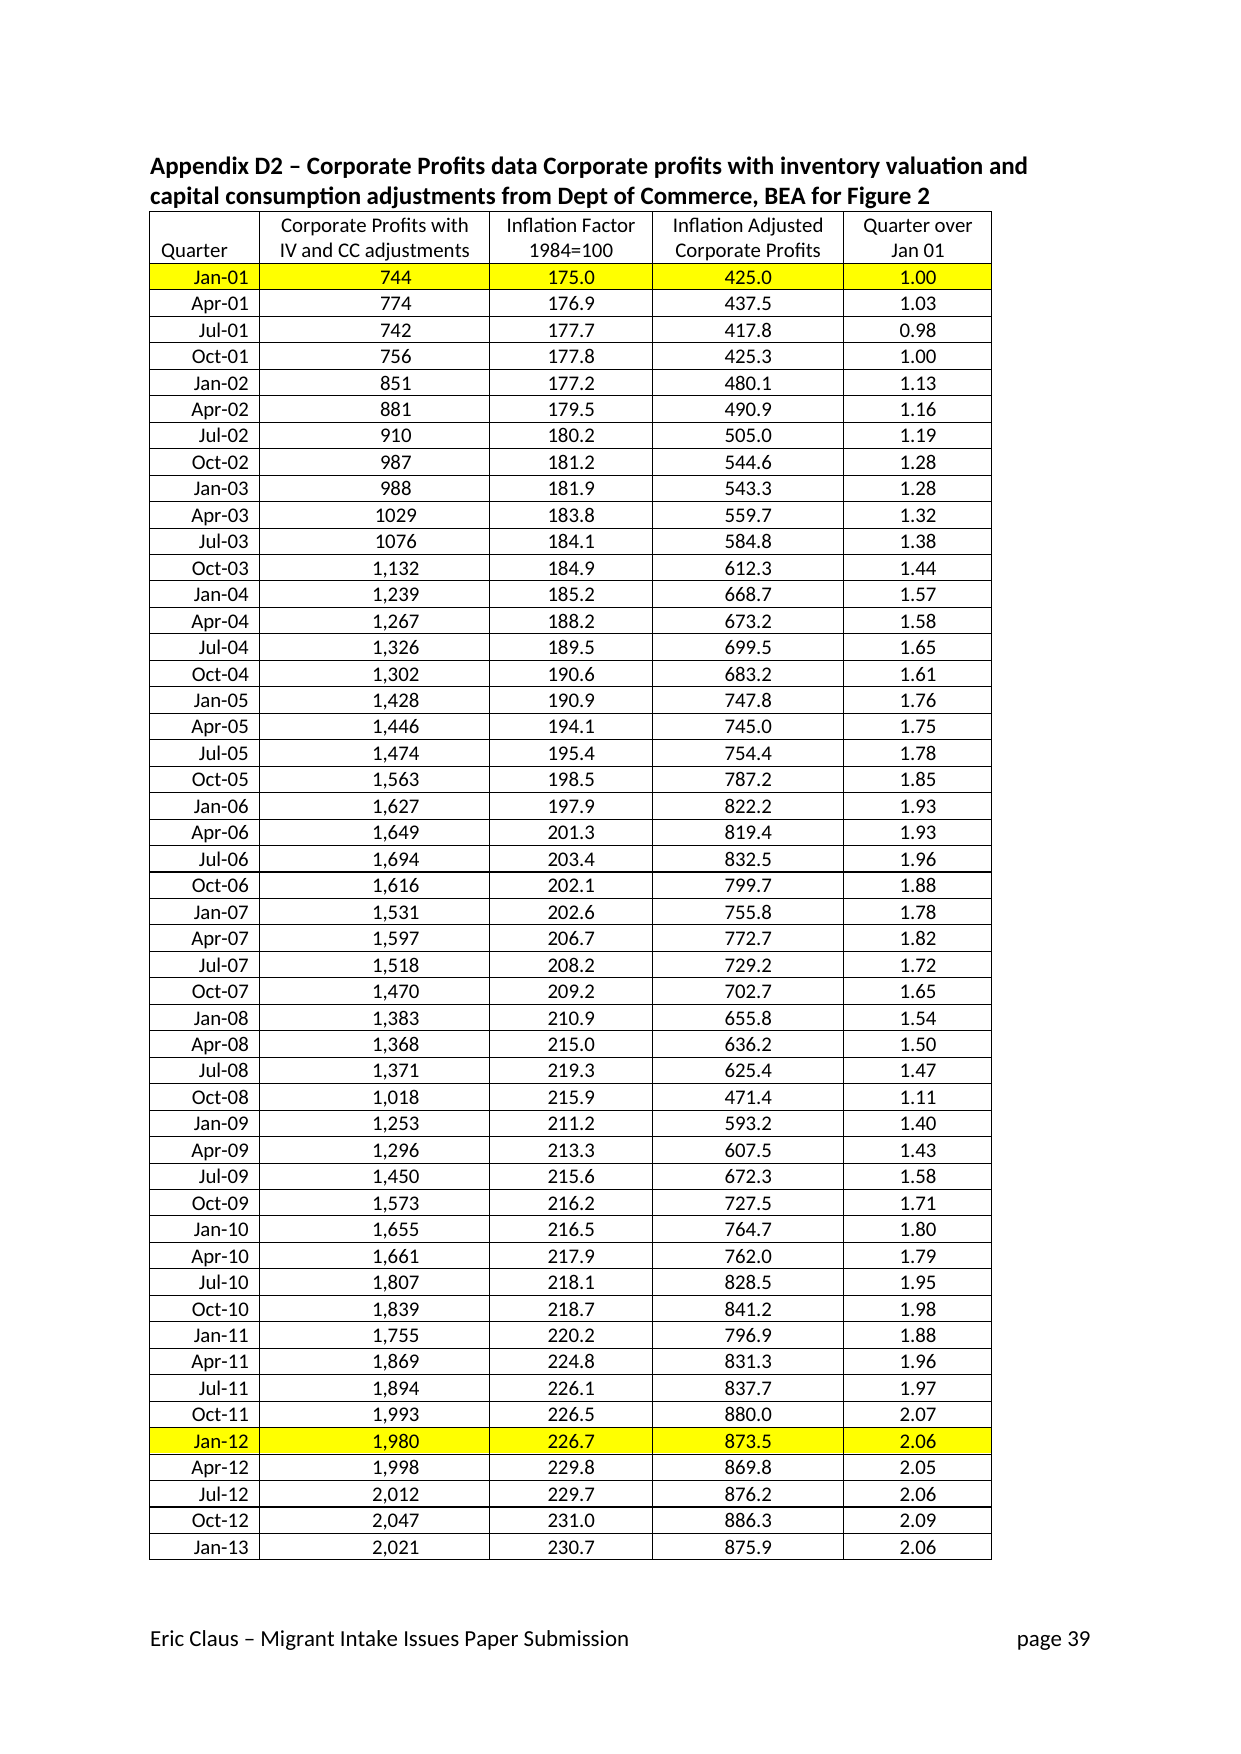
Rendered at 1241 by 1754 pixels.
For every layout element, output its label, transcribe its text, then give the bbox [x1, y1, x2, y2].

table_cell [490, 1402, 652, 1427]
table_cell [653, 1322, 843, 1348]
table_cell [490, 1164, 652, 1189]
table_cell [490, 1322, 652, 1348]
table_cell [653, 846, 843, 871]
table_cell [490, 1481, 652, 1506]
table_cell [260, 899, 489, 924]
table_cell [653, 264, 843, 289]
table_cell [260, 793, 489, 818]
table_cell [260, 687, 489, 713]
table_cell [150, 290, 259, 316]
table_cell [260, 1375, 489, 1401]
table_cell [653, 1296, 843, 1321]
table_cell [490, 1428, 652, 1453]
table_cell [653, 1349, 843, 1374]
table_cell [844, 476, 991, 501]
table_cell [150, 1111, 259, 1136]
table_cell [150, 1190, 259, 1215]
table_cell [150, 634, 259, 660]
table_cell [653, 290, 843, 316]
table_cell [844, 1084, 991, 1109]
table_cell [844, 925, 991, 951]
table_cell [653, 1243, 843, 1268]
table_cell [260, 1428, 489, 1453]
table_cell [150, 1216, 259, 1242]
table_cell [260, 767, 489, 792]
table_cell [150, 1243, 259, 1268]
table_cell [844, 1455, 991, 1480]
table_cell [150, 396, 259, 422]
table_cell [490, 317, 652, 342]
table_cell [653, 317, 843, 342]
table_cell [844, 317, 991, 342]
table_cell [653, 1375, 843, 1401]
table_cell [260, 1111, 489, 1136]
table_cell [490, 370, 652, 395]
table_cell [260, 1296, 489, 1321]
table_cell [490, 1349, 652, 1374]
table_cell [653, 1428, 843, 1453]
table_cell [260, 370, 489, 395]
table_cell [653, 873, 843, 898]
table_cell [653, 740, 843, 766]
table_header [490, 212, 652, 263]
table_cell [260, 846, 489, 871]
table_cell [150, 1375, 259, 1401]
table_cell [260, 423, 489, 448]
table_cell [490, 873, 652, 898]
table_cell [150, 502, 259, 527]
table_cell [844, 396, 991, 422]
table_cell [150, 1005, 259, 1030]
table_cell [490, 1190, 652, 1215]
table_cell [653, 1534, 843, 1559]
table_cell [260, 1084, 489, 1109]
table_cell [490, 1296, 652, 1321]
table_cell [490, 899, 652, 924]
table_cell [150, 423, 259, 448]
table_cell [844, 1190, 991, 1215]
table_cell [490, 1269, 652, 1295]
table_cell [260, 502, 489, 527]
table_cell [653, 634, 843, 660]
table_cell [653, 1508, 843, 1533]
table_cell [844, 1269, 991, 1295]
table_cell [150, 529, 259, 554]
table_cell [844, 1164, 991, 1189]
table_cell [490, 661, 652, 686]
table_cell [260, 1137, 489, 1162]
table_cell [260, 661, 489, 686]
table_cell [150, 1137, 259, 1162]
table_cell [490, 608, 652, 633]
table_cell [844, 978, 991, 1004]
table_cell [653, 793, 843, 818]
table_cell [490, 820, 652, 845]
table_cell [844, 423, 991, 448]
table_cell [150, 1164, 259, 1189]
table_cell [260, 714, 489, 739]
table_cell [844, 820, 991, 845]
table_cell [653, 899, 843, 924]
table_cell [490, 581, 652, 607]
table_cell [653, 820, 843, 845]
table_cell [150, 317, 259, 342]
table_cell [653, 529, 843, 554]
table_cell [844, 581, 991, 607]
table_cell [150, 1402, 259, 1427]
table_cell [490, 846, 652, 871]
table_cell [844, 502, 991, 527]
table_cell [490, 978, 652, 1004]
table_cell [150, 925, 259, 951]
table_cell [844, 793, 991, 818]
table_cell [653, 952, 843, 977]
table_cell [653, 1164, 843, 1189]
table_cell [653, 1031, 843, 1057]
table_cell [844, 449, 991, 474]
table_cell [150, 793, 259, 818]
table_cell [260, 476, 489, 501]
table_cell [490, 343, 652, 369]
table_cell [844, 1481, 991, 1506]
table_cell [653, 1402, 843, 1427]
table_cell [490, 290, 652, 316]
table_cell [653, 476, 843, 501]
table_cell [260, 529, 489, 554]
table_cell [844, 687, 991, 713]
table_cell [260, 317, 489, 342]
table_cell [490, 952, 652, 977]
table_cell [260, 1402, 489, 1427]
text Appendix D2 – Corporate Profits data Corporate profits with inventory valuation and capital consumption adjustments from Dept of Commerce, BEA for Figure 2 [150, 150, 1090, 211]
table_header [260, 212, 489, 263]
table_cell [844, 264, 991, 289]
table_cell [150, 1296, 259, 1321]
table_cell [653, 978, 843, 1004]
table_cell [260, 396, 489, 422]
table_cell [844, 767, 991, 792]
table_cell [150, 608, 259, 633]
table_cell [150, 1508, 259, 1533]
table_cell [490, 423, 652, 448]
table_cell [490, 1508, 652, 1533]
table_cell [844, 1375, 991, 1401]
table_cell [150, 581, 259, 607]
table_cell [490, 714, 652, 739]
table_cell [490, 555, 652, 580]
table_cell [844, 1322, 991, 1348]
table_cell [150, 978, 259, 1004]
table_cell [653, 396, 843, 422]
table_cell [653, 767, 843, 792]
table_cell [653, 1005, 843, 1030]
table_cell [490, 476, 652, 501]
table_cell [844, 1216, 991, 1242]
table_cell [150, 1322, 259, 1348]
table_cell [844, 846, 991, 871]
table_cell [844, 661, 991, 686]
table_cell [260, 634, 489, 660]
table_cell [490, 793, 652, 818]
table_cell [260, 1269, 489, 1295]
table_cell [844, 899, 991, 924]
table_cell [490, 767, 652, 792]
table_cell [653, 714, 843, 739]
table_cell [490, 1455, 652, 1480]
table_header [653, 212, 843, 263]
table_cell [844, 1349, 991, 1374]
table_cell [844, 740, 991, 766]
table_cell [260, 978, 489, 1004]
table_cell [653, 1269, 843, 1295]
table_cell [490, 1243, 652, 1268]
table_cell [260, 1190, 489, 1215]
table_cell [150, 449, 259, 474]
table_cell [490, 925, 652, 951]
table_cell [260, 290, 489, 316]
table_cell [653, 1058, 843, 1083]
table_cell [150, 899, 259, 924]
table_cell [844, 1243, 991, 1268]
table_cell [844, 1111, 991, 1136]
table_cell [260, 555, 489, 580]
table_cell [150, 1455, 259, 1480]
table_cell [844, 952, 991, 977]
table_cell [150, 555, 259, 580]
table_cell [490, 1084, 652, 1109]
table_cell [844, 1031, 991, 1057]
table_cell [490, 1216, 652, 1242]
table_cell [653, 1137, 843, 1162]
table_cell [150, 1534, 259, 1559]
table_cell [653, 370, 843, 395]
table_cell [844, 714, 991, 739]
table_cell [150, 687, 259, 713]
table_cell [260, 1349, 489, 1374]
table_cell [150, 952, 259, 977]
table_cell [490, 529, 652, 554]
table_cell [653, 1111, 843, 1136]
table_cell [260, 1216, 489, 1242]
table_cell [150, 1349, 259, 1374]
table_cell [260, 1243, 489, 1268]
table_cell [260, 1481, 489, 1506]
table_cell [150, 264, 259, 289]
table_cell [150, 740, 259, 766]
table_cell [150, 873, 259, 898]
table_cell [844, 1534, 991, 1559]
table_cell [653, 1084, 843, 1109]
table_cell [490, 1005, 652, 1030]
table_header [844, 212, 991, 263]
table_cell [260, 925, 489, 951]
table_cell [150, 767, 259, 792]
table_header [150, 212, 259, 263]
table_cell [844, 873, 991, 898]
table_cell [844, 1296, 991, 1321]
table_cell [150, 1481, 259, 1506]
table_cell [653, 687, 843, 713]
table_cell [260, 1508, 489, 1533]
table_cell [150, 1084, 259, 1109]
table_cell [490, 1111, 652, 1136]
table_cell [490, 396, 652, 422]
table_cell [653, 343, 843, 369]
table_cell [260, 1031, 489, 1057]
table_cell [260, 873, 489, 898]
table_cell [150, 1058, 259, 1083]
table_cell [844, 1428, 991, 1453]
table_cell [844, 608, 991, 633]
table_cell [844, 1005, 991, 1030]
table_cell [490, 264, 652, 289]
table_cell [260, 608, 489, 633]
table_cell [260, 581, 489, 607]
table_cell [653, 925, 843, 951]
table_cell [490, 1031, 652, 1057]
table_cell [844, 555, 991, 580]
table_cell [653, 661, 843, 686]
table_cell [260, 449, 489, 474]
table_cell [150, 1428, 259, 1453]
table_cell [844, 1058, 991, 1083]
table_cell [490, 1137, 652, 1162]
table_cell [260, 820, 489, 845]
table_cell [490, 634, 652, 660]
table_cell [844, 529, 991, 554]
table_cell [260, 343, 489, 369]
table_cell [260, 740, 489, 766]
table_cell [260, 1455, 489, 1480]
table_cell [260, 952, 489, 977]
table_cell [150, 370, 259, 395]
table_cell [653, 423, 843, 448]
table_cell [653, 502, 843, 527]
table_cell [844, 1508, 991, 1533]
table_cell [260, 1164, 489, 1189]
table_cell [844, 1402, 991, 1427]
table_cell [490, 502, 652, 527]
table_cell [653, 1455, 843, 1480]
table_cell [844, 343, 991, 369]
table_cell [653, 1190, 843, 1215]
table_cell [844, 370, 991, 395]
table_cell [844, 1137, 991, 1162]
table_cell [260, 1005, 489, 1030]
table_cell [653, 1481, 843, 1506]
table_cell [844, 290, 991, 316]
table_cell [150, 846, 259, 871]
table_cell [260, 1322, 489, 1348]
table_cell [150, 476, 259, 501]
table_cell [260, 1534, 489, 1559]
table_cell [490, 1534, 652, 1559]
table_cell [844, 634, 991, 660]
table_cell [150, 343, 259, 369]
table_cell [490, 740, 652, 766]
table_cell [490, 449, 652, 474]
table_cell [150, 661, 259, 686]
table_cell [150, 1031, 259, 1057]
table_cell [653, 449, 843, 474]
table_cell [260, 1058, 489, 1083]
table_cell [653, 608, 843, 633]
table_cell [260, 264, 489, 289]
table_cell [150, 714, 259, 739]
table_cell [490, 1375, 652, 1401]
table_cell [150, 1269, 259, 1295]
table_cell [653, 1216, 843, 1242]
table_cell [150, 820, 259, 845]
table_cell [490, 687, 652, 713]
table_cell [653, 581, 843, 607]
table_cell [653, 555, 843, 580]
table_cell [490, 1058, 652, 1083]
